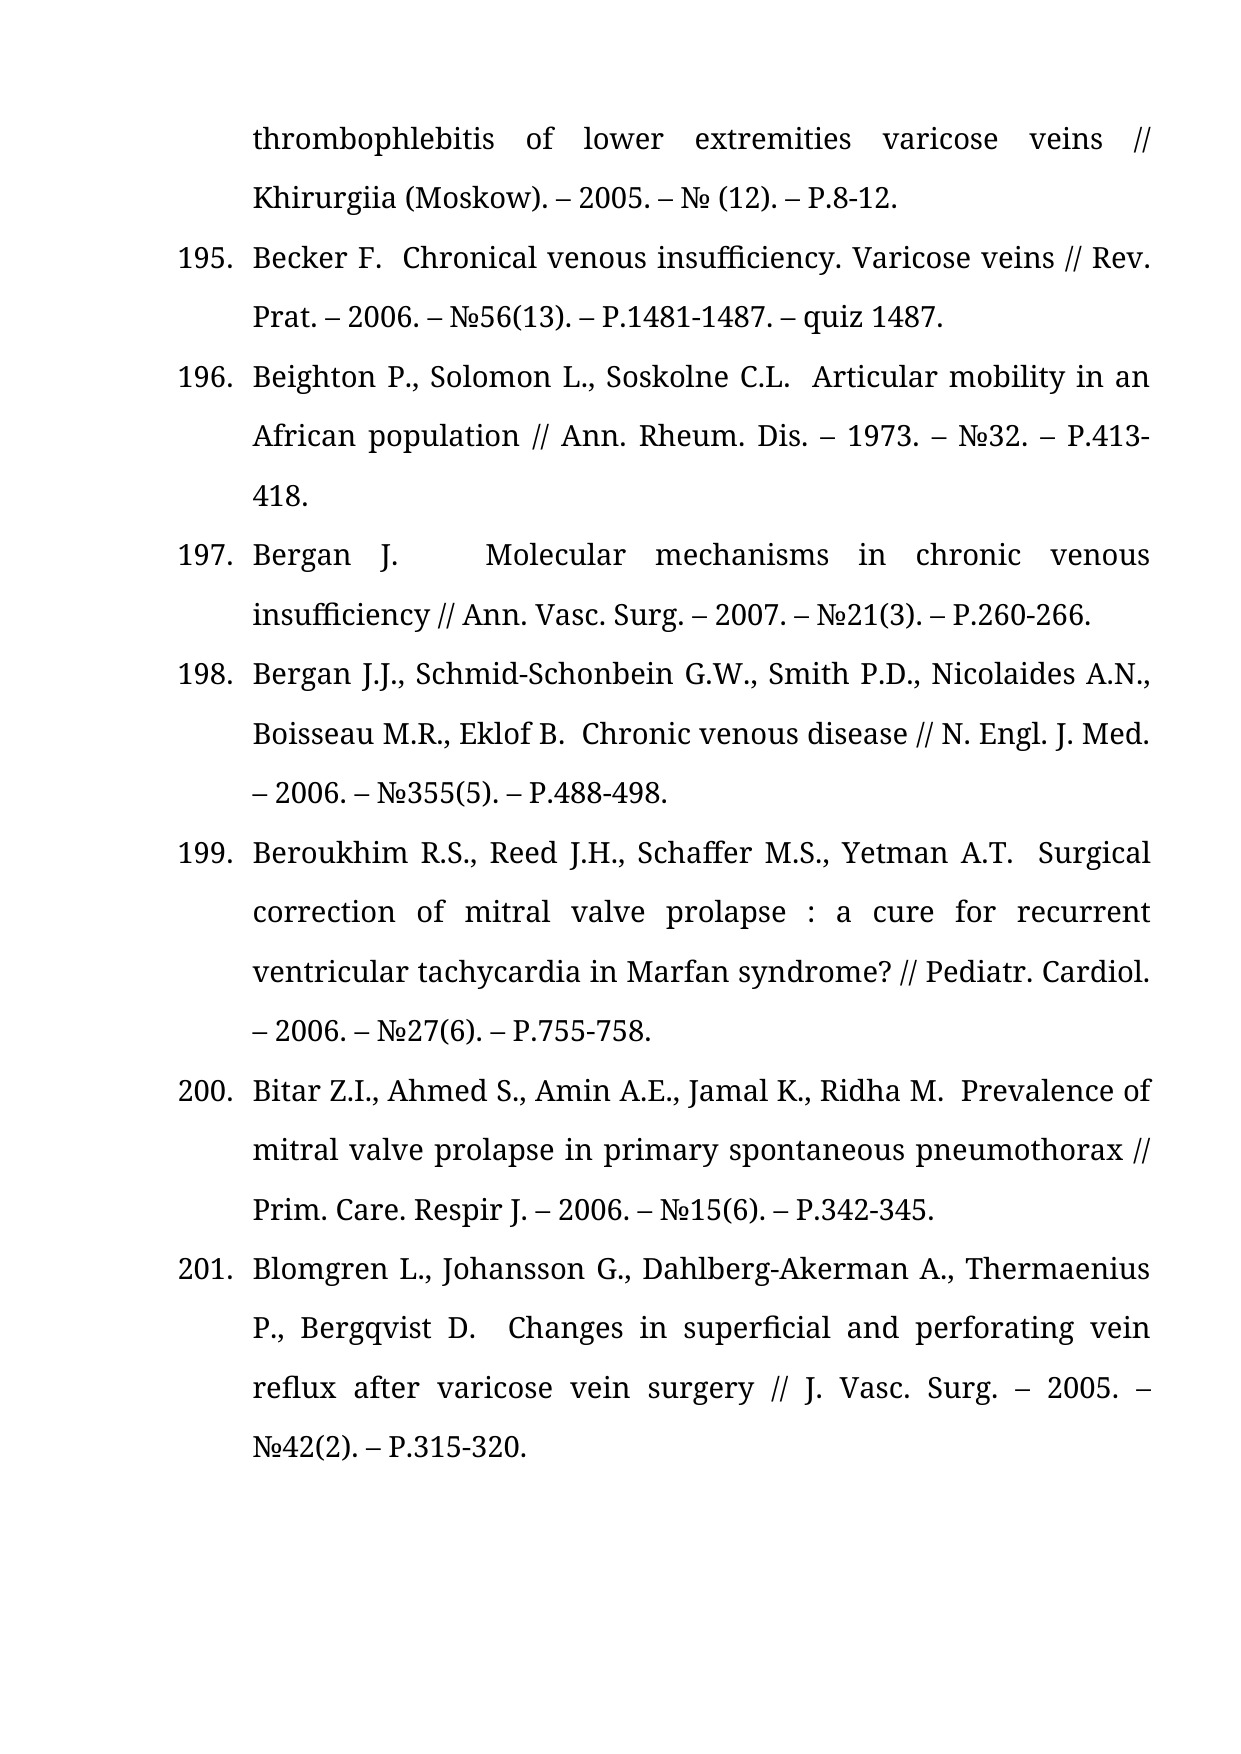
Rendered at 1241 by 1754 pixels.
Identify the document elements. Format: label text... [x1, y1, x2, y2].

list Beroukhim R.S., Reed J.H., Schaffer M.S., Yetman A.T. Surgical correction of mitral valve prolapse : a cure for recurrent ventricular tachycardia in Marfan syndrome? // Pediatr. Cardiol. – 2006. – №27(6). – P.755-758. [177, 832, 1152, 1050]
list Bergan J. Molecular mechanisms in chronic venous insufficiency // Ann. Vasc. Surg. – 2007. – №21(3). – P.260-266. [177, 534, 1152, 634]
list Bitar Z.I., Ahmed S., Amin A.E., Jamal K., Ridha M. Prevalence of mitral valve prolapse in primary spontaneous pneumothorax // Prim. Care. Respir J. – 2006. – №15(6). – P.342-345. [177, 1070, 1152, 1228]
list Bergan J.J., Schmid-Schonbein G.W., Smith P.D., Nicolaides A.N., Boisseau M.R., Eklof B. Chronic venous disease // N. Engl. J. Med. – 2006. – №355(5). – P.488-498. [177, 653, 1152, 812]
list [177, 118, 1152, 217]
list Beighton P., Solomon L., Soskolne C.L. Articular mobility in an African population // Ann. Rheum. Dis. – 1973. – №32. – P.413-418. [177, 356, 1152, 515]
list Blomgren L., Johansson G., Dahlberg-Akerman A., Thermaenius P., Bergqvist D. Changes in superficial and perforating vein reflux after varicose vein surgery // J. Vasc. Surg. – 2005. – №42(2). – P.315-320. [177, 1248, 1152, 1466]
list Becker F. Chronical venous insufficiency. Varicose veins // Rev. Prat. – 2006. – №56(13). – P.1481-1487. – quiz 1487. [177, 237, 1152, 336]
